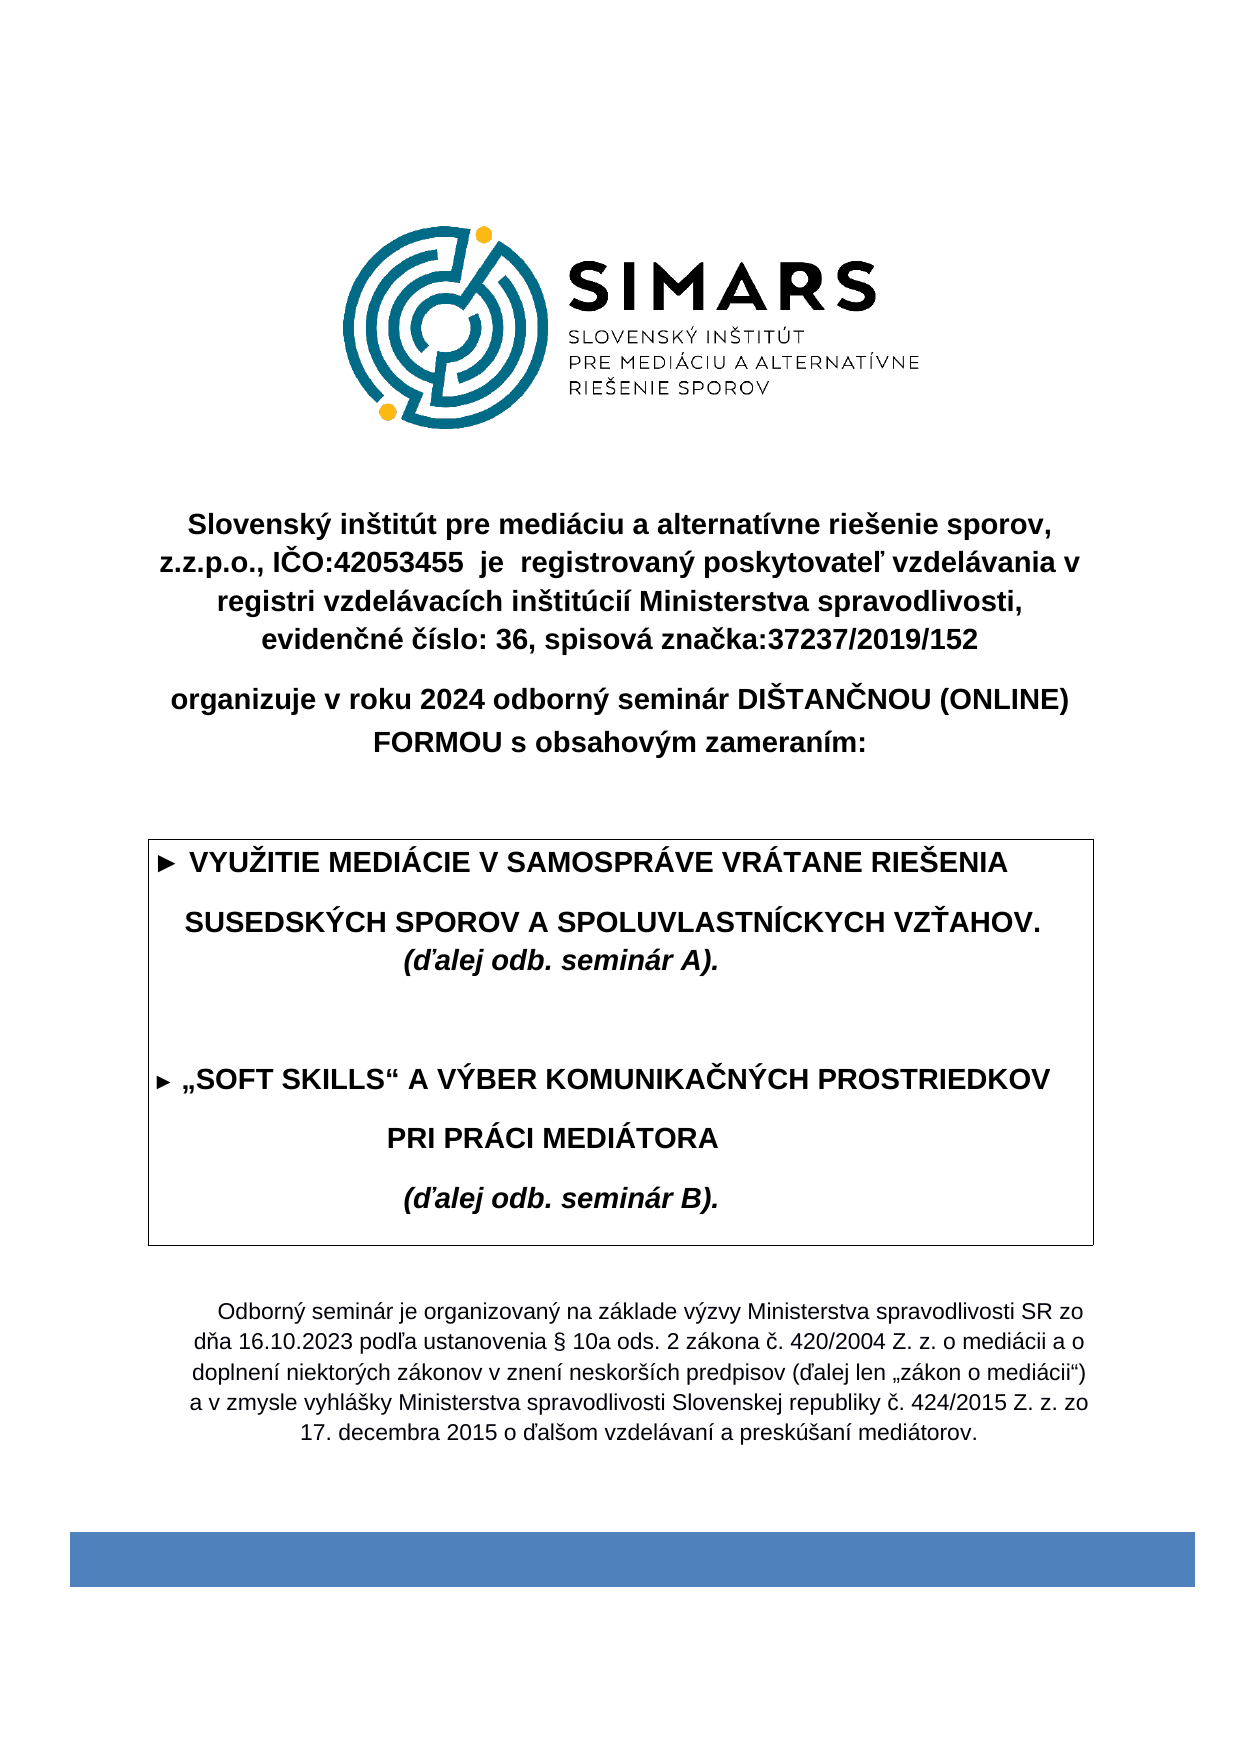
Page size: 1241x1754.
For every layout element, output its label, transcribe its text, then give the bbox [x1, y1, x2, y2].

table_header [72, 1534, 306, 1585]
text organizuje v roku 2024 odborný seminár DIŠTANČNOU (ONLINE) FORMOU s obsahovým zameraním: [148, 682, 1093, 759]
table_header [309, 1534, 1193, 1585]
text Odborný seminár je organizovaný na základe výzvy Ministerstva spravodlivosti SR zo dňa 16.10.2023 podľa ustanovenia § 10a ods. 2 zákona č. 420/2004 Z. z. o mediácii a o doplnení niektorých zákonov v znení neskorších predpisov (ďalej len „zákon o mediácii“) a v zmysle vyhlášky Ministerstva spravodlivosti Slovenskej republiky č. 424/2015 Z. z. zo 17. decembra 2015 o ďalšom vzdelávaní a preskúšaní mediátorov. [185, 1298, 1093, 1445]
table_header ► VYUŽITIE MEDIÁCIE V SAMOSPRÁVE VRÁTANE RIEŠENIA SUSEDSKÝCH SPOROV A SPOLUVLASTNÍCKYCH VZŤAHOV. (ďalej odb. seminár A). ► „SOFT SKILLS“ A VÝBER KOMUNIKAČNÝCH PROSTRIEDKOV PRI PRÁCI MEDIÁTORA (ďalej odb. seminár B). [149, 840, 1093, 1244]
text Slovenský inštitút pre mediáciu a alternatívne riešenie sporov, z.z.p.o., IČO:42053455 je registrovaný poskytovateľ vzdelávania v registri vzdelávacích inštitúcií Ministerstva spravodlivosti, evidenčné číslo: 36, spisová značka:37237/2019/152 [148, 507, 1093, 656]
picture [343, 226, 431, 313]
picture [343, 226, 919, 429]
